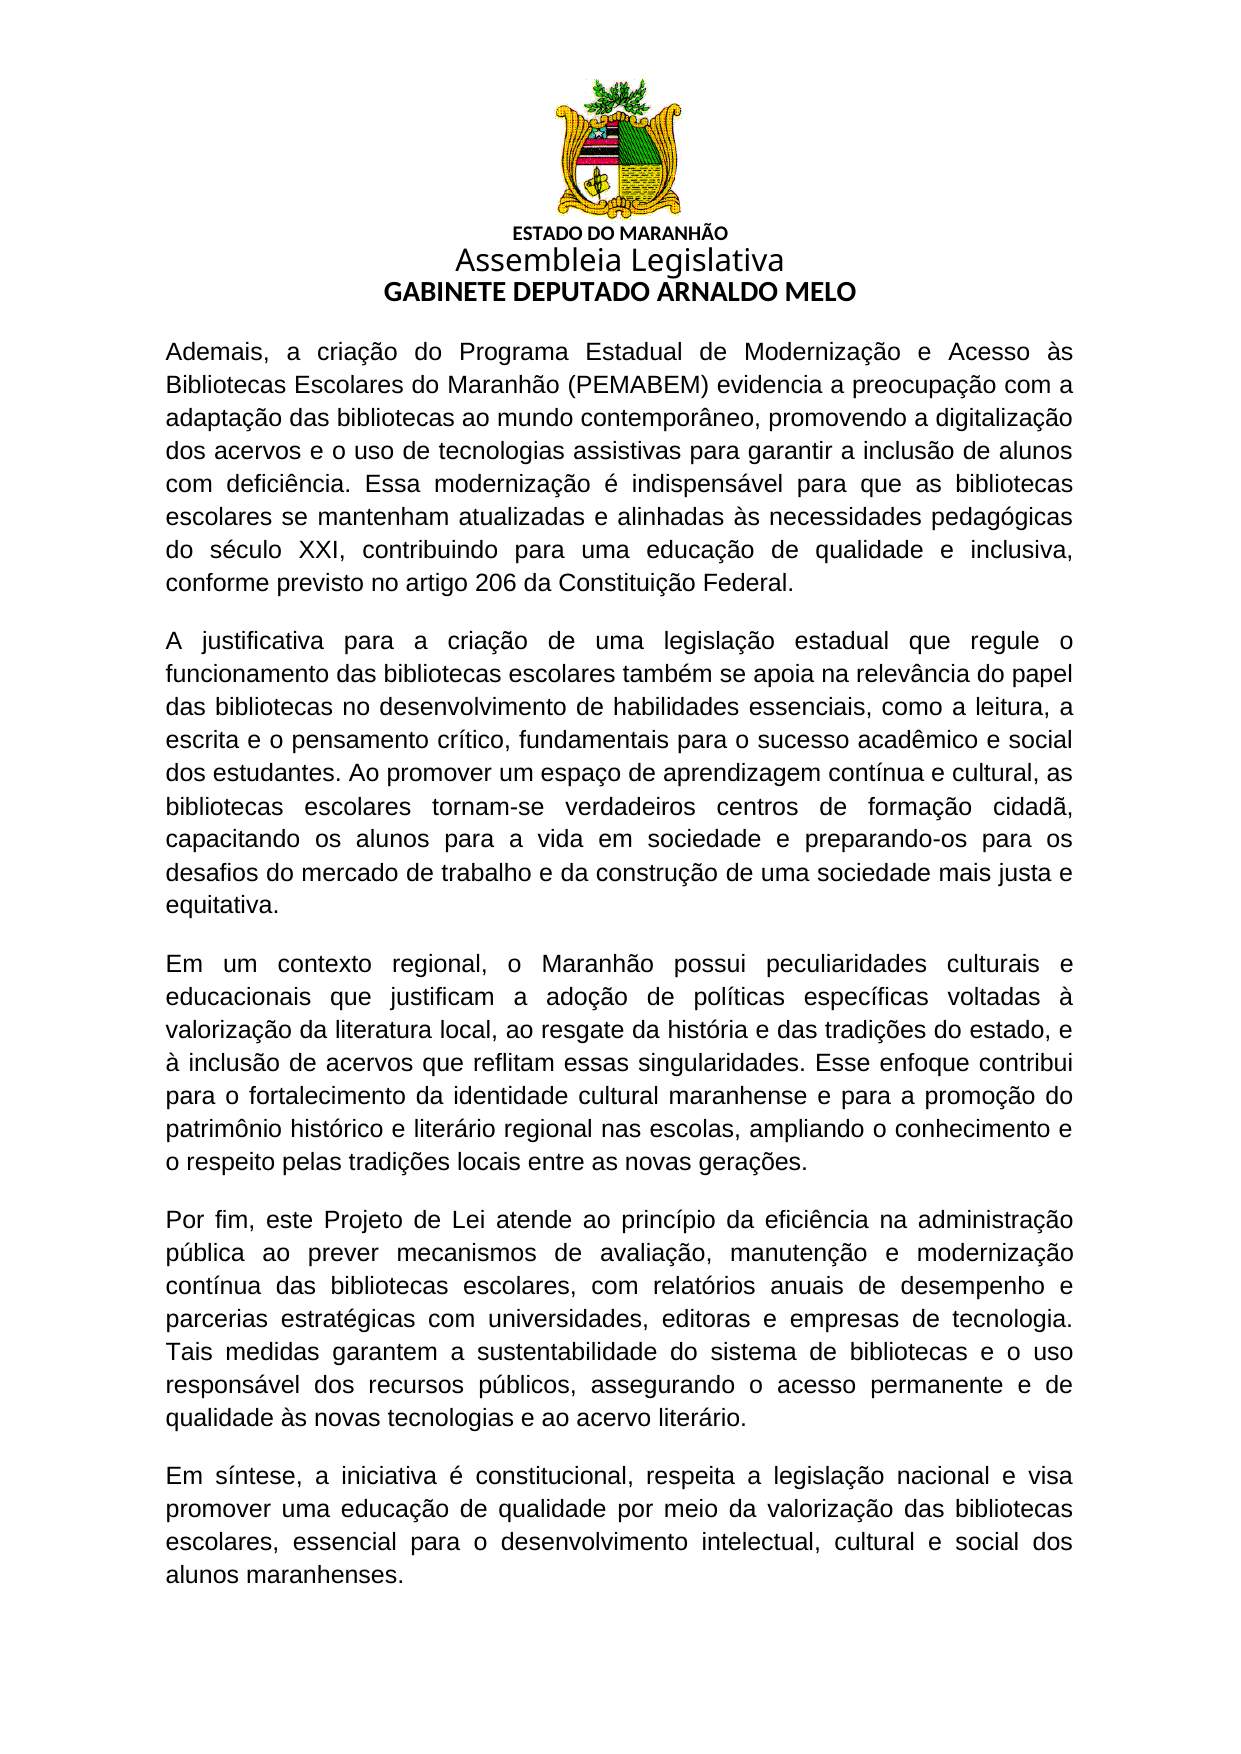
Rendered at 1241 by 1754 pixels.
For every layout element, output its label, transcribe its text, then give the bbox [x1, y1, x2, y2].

text A justificativa para a criação de uma legislação estadual que regule o funcionamento das bibliotecas escolares também se apoia na relevância do papel das bibliotecas no desenvolvimento de habilidades essenciais, como a leitura, a escrita e o pensamento crítico, fundamentais para o sucesso acadêmico e social dos estudantes. Ao promover um espaço de aprendizagem contínua e cultural, as bibliotecas escolares tornam-se verdadeiros centros de formação cidadã, capacitando os alunos para a vida em sociedade e preparando-os para os desafios do mercado de trabalho e da construção de uma sociedade mais justa e equitativa. [165, 626, 1075, 919]
text Em um contexto regional, o Maranhão possui peculiaridades culturais e educacionais que justificam a adoção de políticas específicas voltadas à valorização da literatura local, ao resgate da história e das tradições do estado, e à inclusão de acervos que reflitam essas singularidades. Esse enfoque contribui para o fortalecimento da identidade cultural maranhense e para a promoção do patrimônio histórico e literário regional nas escolas, ampliando o conhecimento e o respeito pelas tradições locais entre as novas gerações. [165, 948, 1075, 1175]
text Em síntese, a iniciativa é constitucional, respeita a legislação nacional e visa promover uma educação de qualidade por meio da valorização das bibliotecas escolares, essencial para o desenvolvimento intelectual, cultural e social dos alunos maranhenses. [165, 1461, 1075, 1589]
text Por fim, este Projeto de Lei atende ao princípio da eficiência na administração pública ao prever mecanismos de avaliação, manutenção e modernização contínua das bibliotecas escolares, com relatórios anuais de desempenho e parcerias estratégicas com universidades, editoras e empresas de tecnologia. Tais medidas garantem a sustentabilidade do sistema de bibliotecas e o uso responsável dos recursos públicos, assegurando o acesso permanente e de qualidade às novas tecnologias e ao acervo literário. [165, 1205, 1075, 1432]
picture [553, 73, 687, 224]
text Ademais, a criação do Programa Estadual de Modernização e Acesso às Bibliotecas Escolares do Maranhão (PEMABEM) evidencia a preocupação com a adaptação das bibliotecas ao mundo contemporâneo, promovendo a digitalização dos acervos e o uso de tecnologias assistivas para garantir a inclusão de alunos com deficiência. Essa modernização é indispensável para que as bibliotecas escolares se mantenham atualizadas e alinhadas às necessidades pedagógicas do século XXI, contribuindo para uma educação de qualidade e inclusiva, conforme previsto no artigo 206 da Constituição Federal. [165, 337, 1075, 597]
